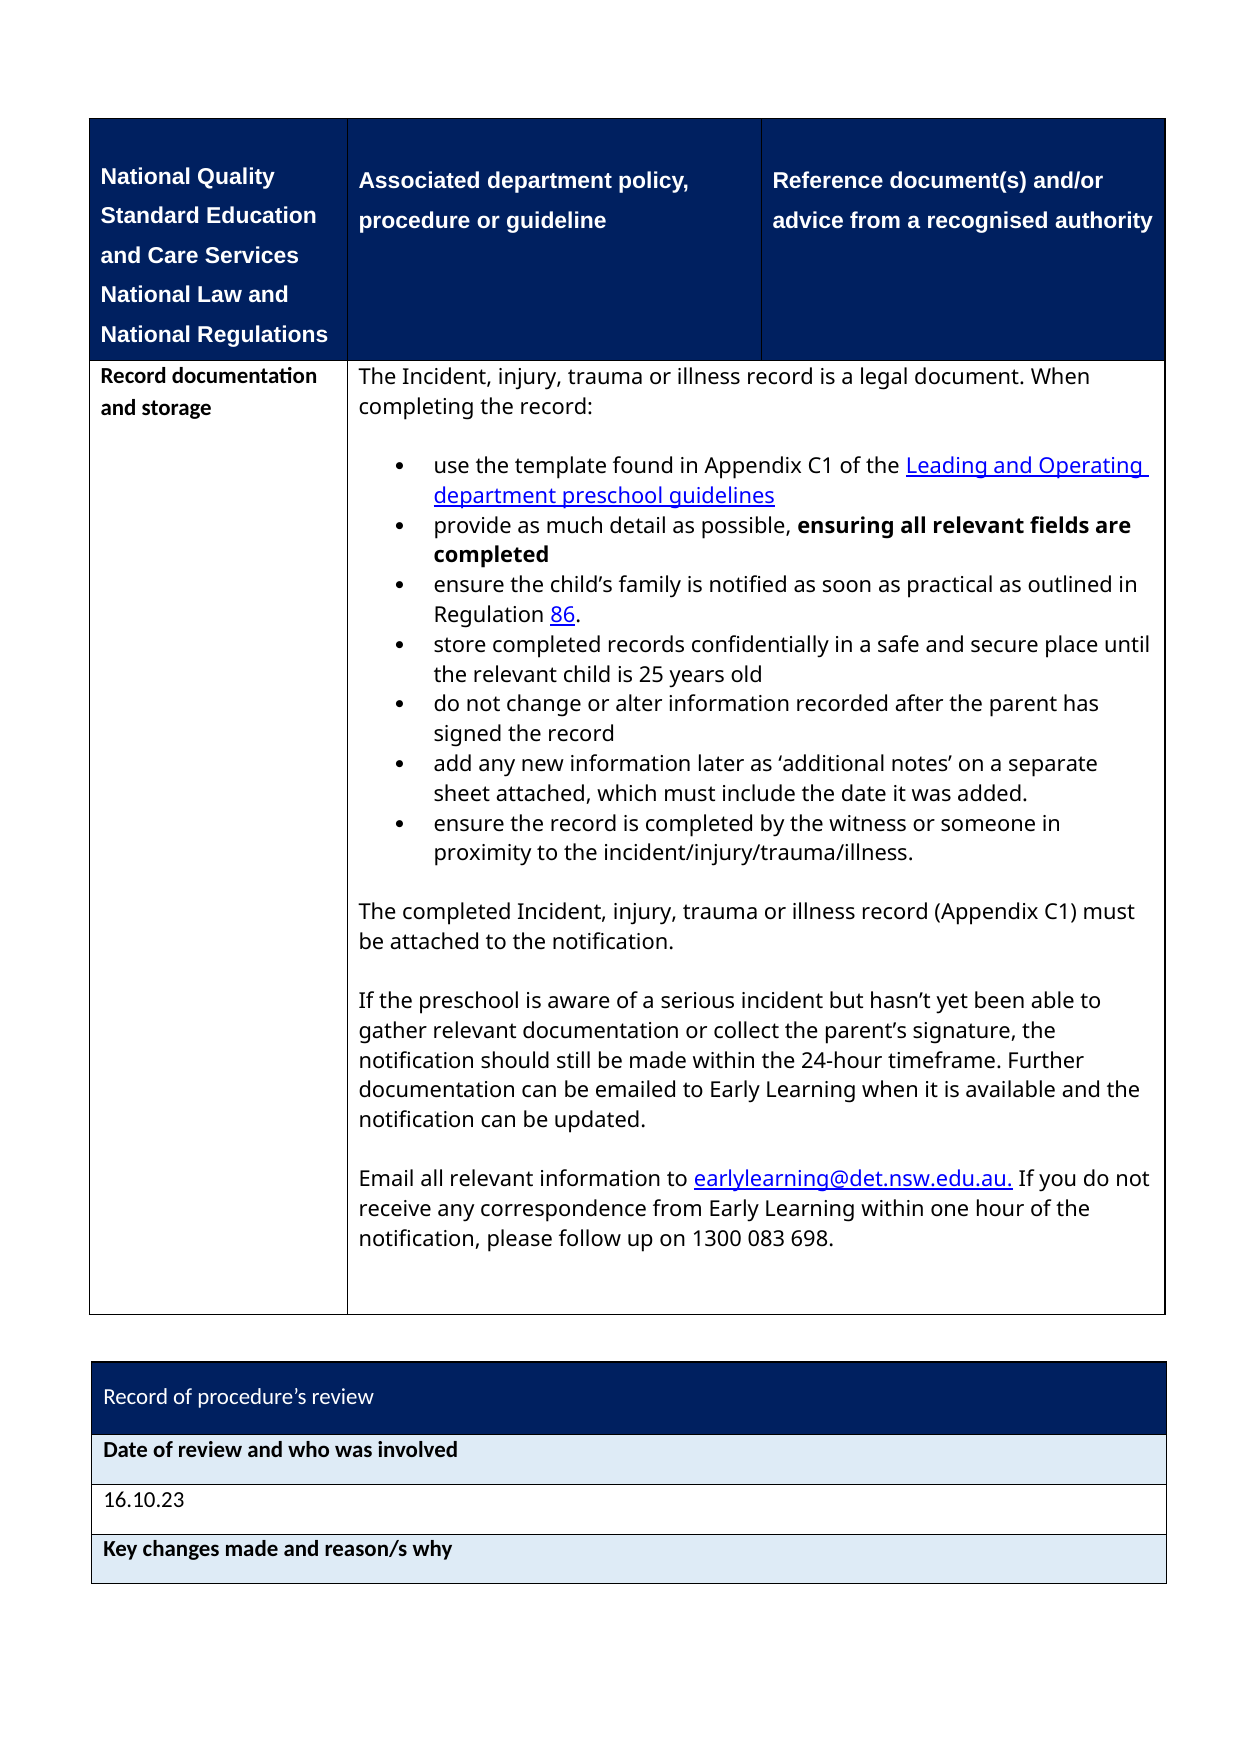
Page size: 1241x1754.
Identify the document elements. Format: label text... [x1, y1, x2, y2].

table_cell Date of review and who was involved [92, 1435, 1166, 1484]
table_header Reference document(s) and/or advice from a recognised authority [762, 119, 1164, 360]
table_cell Key changes made and reason/s why [92, 1535, 1166, 1583]
table_cell 16.10.23 [92, 1485, 1166, 1533]
table_header Associated department policy, procedure or guideline [348, 119, 761, 360]
table_cell The Incident, injury, trauma or illness record is a legal document. When completing the record: use the template found in Appendix C1 of the Leading and Operating department preschool guidelines provide as much detail as possible, ensuring all relevant fields are completed ensure the child’s family is notified as soon as practical as outlined in Regulation 86. store completed records confidentially in a safe and secure place until the relevant child is 25 years old do not change or alter information recorded after the parent has signed the record add any new information later as ‘additional notes’ on a separate sheet attached, which must include the date it was added. ensure the record is completed by the witness or someone in proximity to the incident/injury/trauma/illness. The completed Incident, injury, trauma or illness record (Appendix C1) must be attached to the notification. If the preschool is aware of a serious incident but hasn’t yet been able to gather relevant documentation or collect the parent’s signature, the notification should still be made within the 24-hour timeframe. Further documentation can be emailed to Early Learning when it is available and the notification can be updated. Email all relevant information to earlylearning@det.nsw.edu.au. If you do not receive any correspondence from Early Learning within one hour of the notification, please follow up on 1300 083 698. [348, 361, 1164, 1313]
table_cell Record documentation and storage [90, 361, 347, 1313]
table_header National Quality Standard Education and Care Services National Law and National Regulations [90, 119, 347, 360]
table_header Record of procedure’s review [92, 1363, 1166, 1434]
